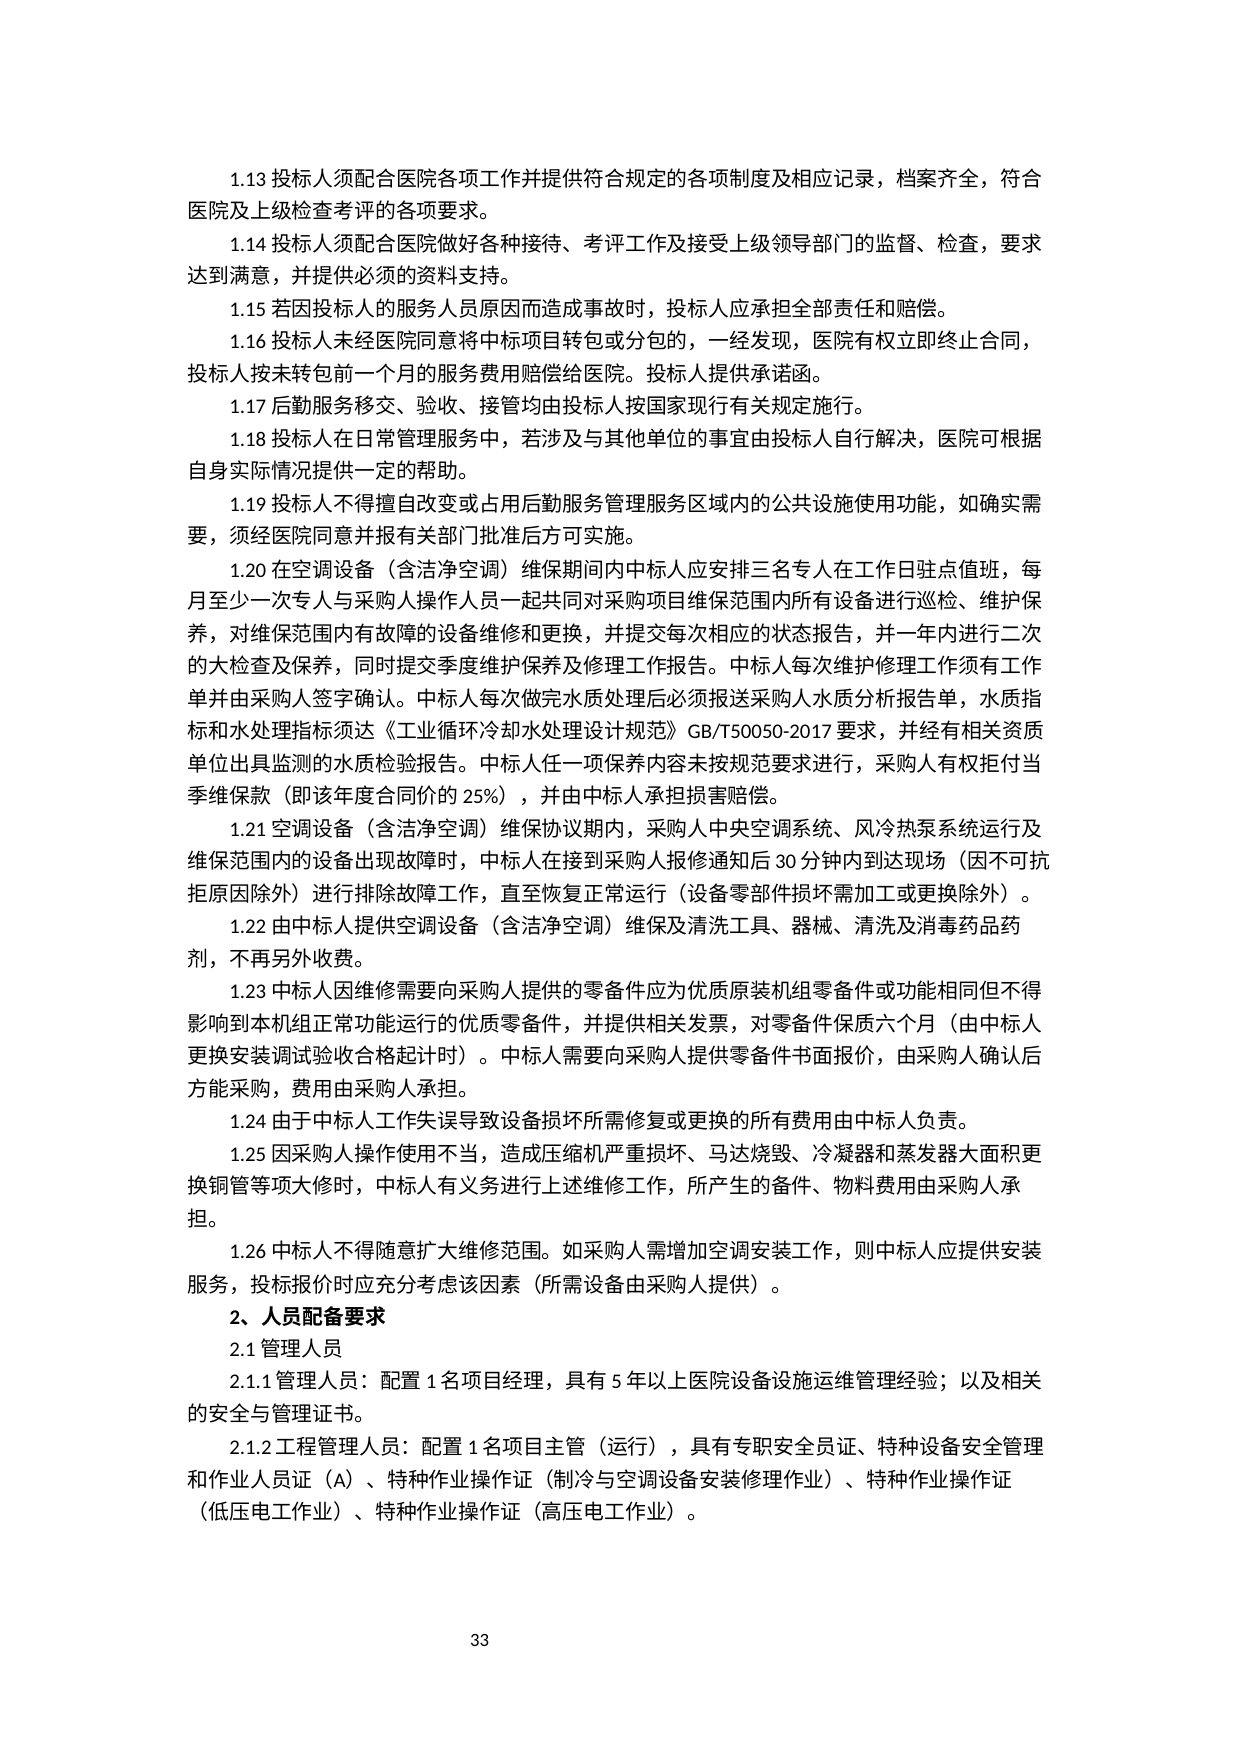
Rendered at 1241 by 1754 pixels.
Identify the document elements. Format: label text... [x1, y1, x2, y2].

text 2、人员配备要求 [187, 1299, 1053, 1332]
text 1.25 因采购人操作使用不当，造成压缩机严重损坏、马达烧毁、冷凝器和蒸发器大面积更换铜管等项大修时，中标人有义务进行上述维修工作，所产生的备件、物料费用由采购人承担。 [187, 1137, 1053, 1234]
text 2.1.2工程管理人员：配置1名项目主管（运行），具有专职安全员证、特种设备安全管理和作业人员证（A）、特种作业操作证（制冷与空调设备安装修理作业）、特种作业操作证（低压电工作业）、特种作业操作证（高压电工作业）。 [187, 1429, 1053, 1527]
text 1.22 由中标人提供空调设备（含洁净空调）维保及清洗工具、器械、清洗及消毒药品药剂，不再另外收费。 [187, 909, 1053, 974]
text 1.18 投标人在日常管理服务中，若涉及与其他单位的事宜由投标人自行解决，医院可根据自身实际情况提供一定的帮助。 [187, 422, 1053, 487]
text 1.13 投标人须配合医院各项工作并提供符合规定的各项制度及相应记录，档案齐全，符合医院及上级检查考评的各项要求。 [187, 162, 1053, 227]
text 1.19 投标人不得擅自改变或占用后勤服务管理服务区域内的公共设施使用功能，如确实需要，须经医院同意并报有关部门批准后方可实施。 [187, 487, 1053, 552]
text 1.24 由于中标人工作失误导致设备损坏所需修复或更换的所有费用由中标人负责。 [187, 1104, 1053, 1137]
text 1.15 若因投标人的服务人员原因而造成事故时，投标人应承担全部责任和赔偿。 [187, 292, 1053, 324]
text 1.26 中标人不得随意扩大维修范围。如采购人需增加空调安装工作，则中标人应提供安装服务，投标报价时应充分考虑该因素（所需设备由采购人提供）。 [187, 1234, 1053, 1299]
text 1.14 投标人须配合医院做好各种接待、考评工作及接受上级领导部门的监督、检査，要求达到满意，并提供必须的资料支持。 [187, 227, 1053, 292]
text 1.21 空调设备（含洁净空调）维保协议期内，采购人中央空调系统、风冷热泵系统运行及维保范围内的设备出现故障时，中标人在接到采购人报修通知后30分钟内到达现场（因不可抗拒原因除外）进行排除故障工作，直至恢复正常运行（设备零部件损坏需加工或更换除外）。 [187, 812, 1053, 909]
text 2.1管理人员 [187, 1332, 1053, 1364]
text 1.17 后勤服务移交、验收、接管均由投标人按国家现行有关规定施行。 [187, 389, 1053, 422]
text 2.1.1管理人员：配置1名项目经理，具有5年以上医院设备设施运维管理经验；以及相关的安全与管理证书。 [187, 1364, 1053, 1429]
text 1.16 投标人未经医院同意将中标项目转包或分包的，一经发现，医院有权立即终止合同，投标人按未转包前一个月的服务费用赔偿给医院。投标人提供承诺函。 [187, 324, 1053, 389]
text 1.20 在空调设备（含洁净空调）维保期间内中标人应安排三名专人在工作日驻点值班，每月至少一次专人与采购人操作人员一起共同对采购项目维保范围内所有设备进行巡检、维护保养，对维保范围内有故障的设备维修和更换，并提交每次相应的状态报告，并一年内进行二次的大检查及保养，同时提交季度维护保养及修理工作报告。中标人每次维护修理工作须有工作单并由采购人签字确认。中标人每次做完水质处理后必须报送采购人水质分析报告单，水质指标和水处理指标须达《工业循环冷却水处理设计规范》GB/T50050-2017要求，并经有相关资质单位出具监测的水质检验报告。中标人任一项保养内容未按规范要求进行，采购人有权拒付当季维保款（即该年度合同价的25%），并由中标人承担损害赔偿。 [187, 552, 1053, 812]
text 1.23 中标人因维修需要向采购人提供的零备件应为优质原装机组零备件或功能相同但不得影响到本机组正常功能运行的优质零备件，并提供相关发票，对零备件保质六个月（由中标人更换安装调试验收合格起计时）。中标人需要向采购人提供零备件书面报价，由采购人确认后方能采购，费用由采购人承担。 [187, 974, 1053, 1104]
